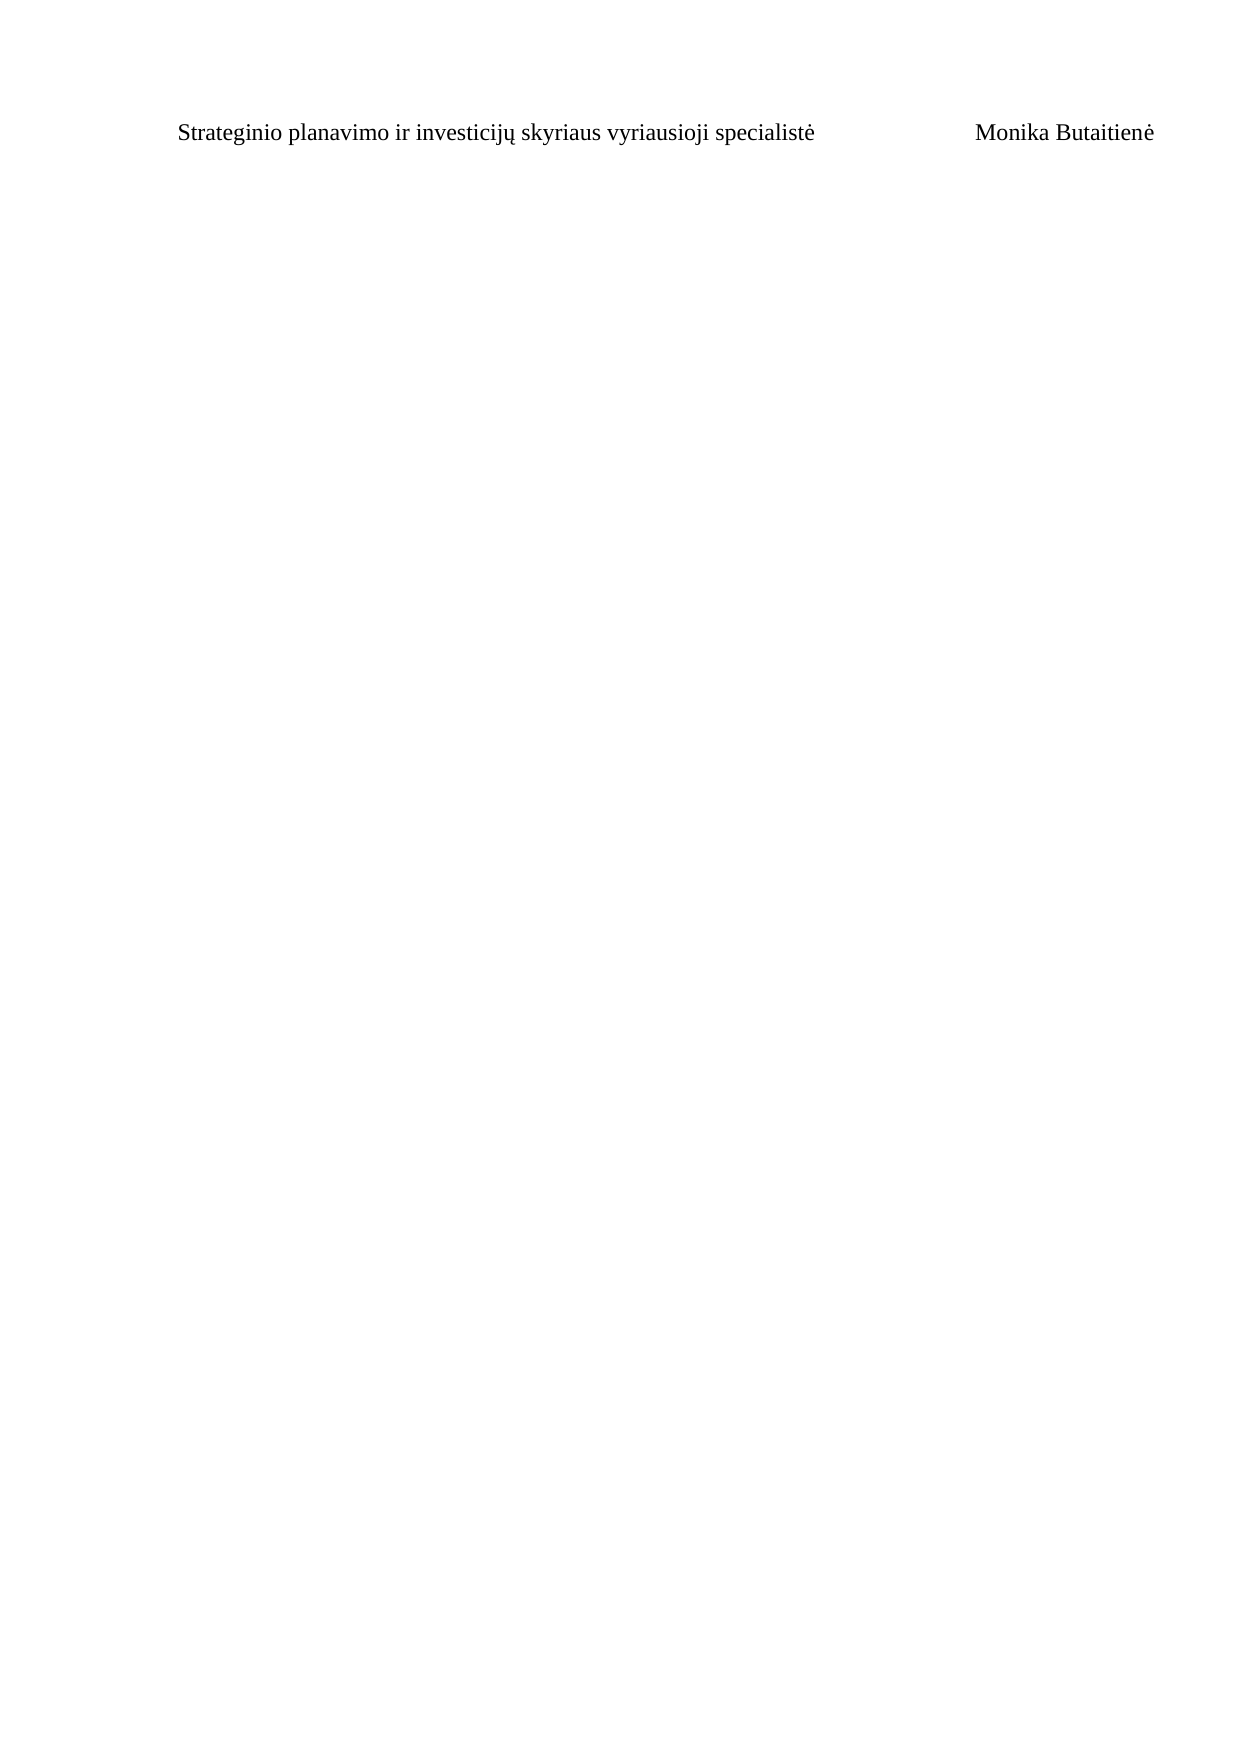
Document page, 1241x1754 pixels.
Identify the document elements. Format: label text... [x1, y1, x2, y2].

text Strateginio planavimo ir investicijų skyriaus vyriausioji specialistė Monika Butaitienė [177, 118, 1181, 146]
